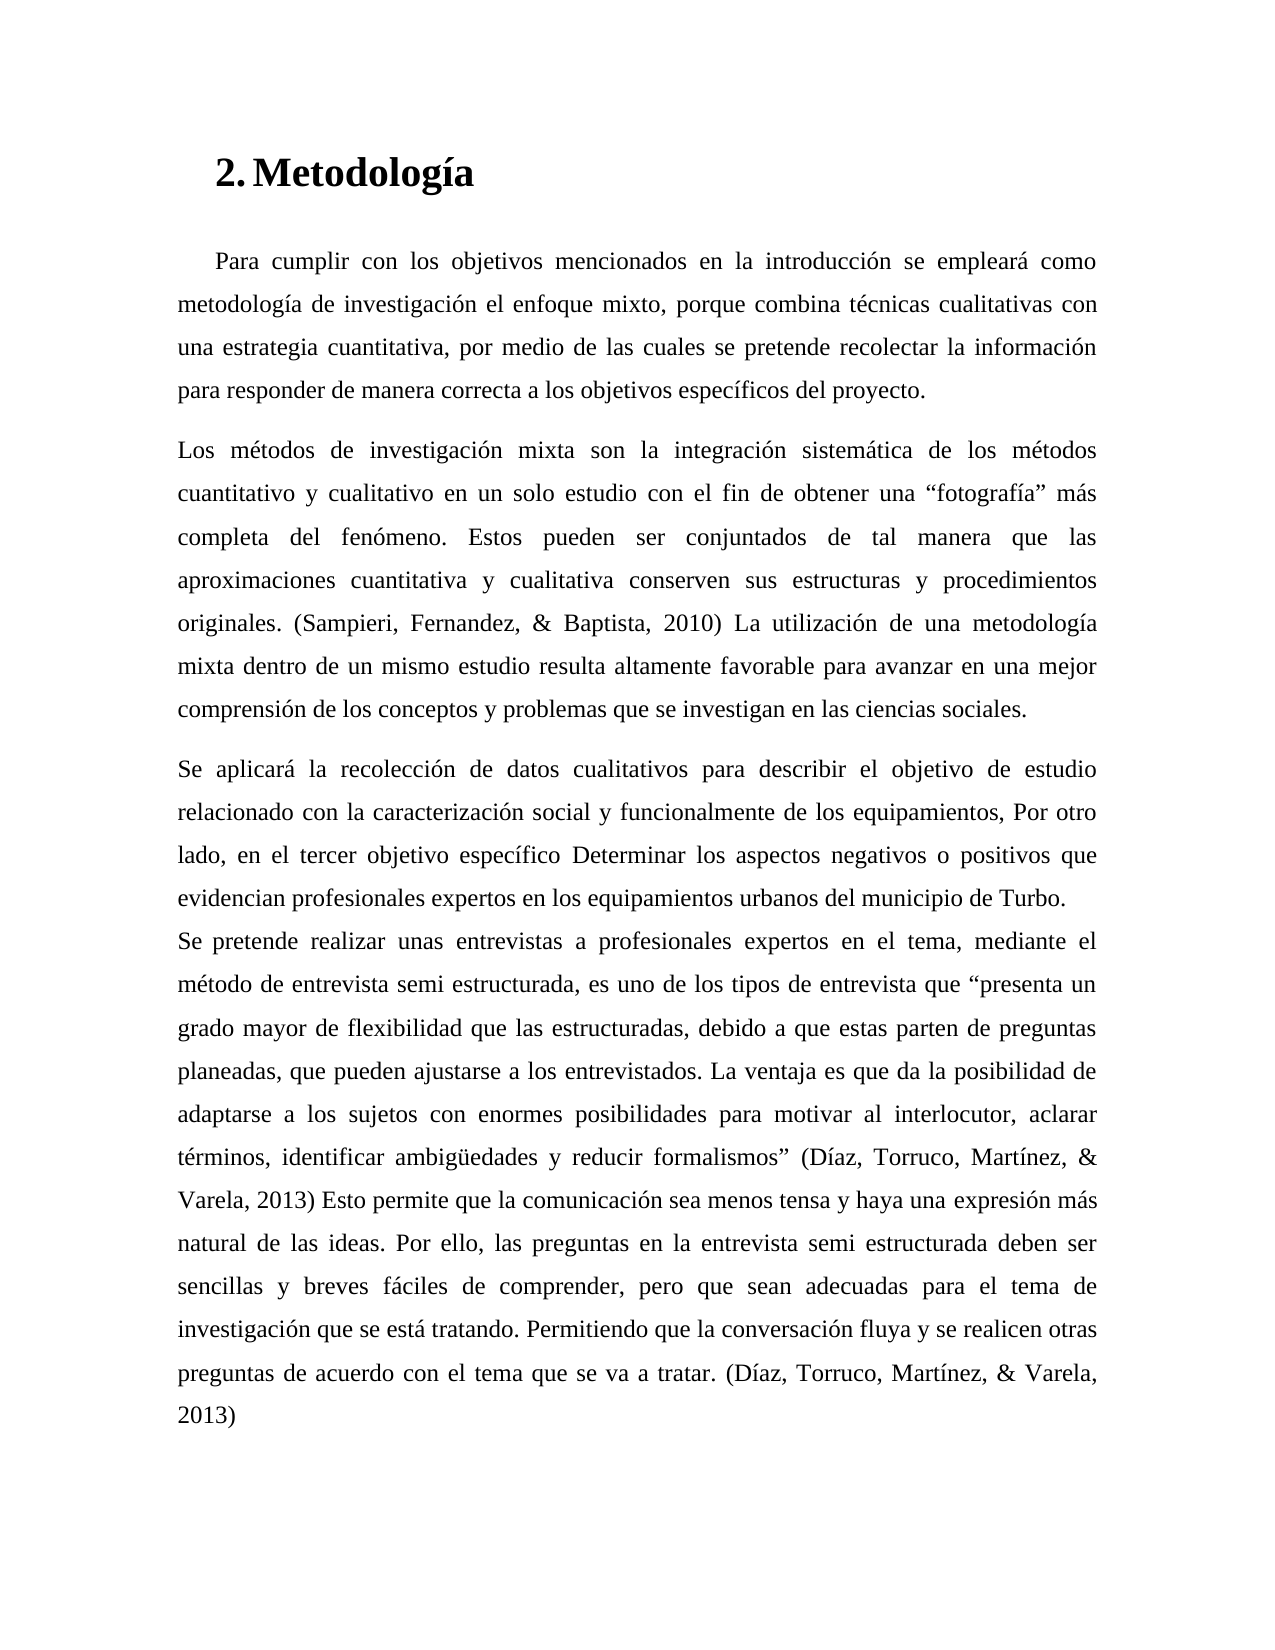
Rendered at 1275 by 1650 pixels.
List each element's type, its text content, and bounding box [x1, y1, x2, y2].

text Se pretende realizar unas entrevistas a profesionales expertos en el tema, mediante el método de entrevista semi estructurada, es uno de los tipos de entrevista que “presenta un grado mayor de flexibilidad que las estructuradas, debido a que estas parten de preguntas planeadas, que pueden ajustarse a los entrevistados. La ventaja es que da la posibilidad de adaptarse a los sujetos con enormes posibilidades para motivar al interlocutor, aclarar términos, identificar ambigüedades y reducir formalismos” Esto permite que la comunicación sea menos tensa y haya una expresión más natural de las ideas. Por ello, las preguntas en la entrevista semi estructurada deben ser sencillas y breves fáciles de comprender, pero que sean adecuadas para el tema de investigación que se está tratando. Permitiendo que la conversación fluya y se realicen otras preguntas de acuerdo con el tema que se va a tratar. [177, 926, 1098, 1429]
subtitle Metodología [215, 148, 1098, 196]
text Los métodos de investigación mixta son la integración sistemática de los métodos cuantitativo y cualitativo en un solo estudio con el fin de obtener una “fotografía” más completa del fenómeno. Estos pueden ser conjuntados de tal manera que las aproximaciones cuantitativa y cualitativa conserven sus estructuras y procedimientos originales. La utilización de una metodología mixta dentro de un mismo estudio resulta altamente favorable para avanzar en una mejor comprensión de los conceptos y problemas que se investigan en las ciencias sociales. [177, 435, 1098, 723]
text Se aplicará la recolección de datos cualitativos para describir el objetivo de estudio relacionado con la caracterización social y funcionalmente de los equipamientos, Por otro lado, en el tercer objetivo específico Determinar los aspectos negativos o positivos que evidencian profesionales expertos en los equipamientos urbanos del municipio de Turbo. [177, 754, 1098, 912]
text Para cumplir con los objetivos mencionados en la introducción se empleará como metodología de investigación el enfoque mixto, porque combina técnicas cualitativas con una estrategia cuantitativa, por medio de las cuales se pretende recolectar la información para responder de manera correcta a los objetivos específicos del proyecto. [177, 246, 1098, 404]
